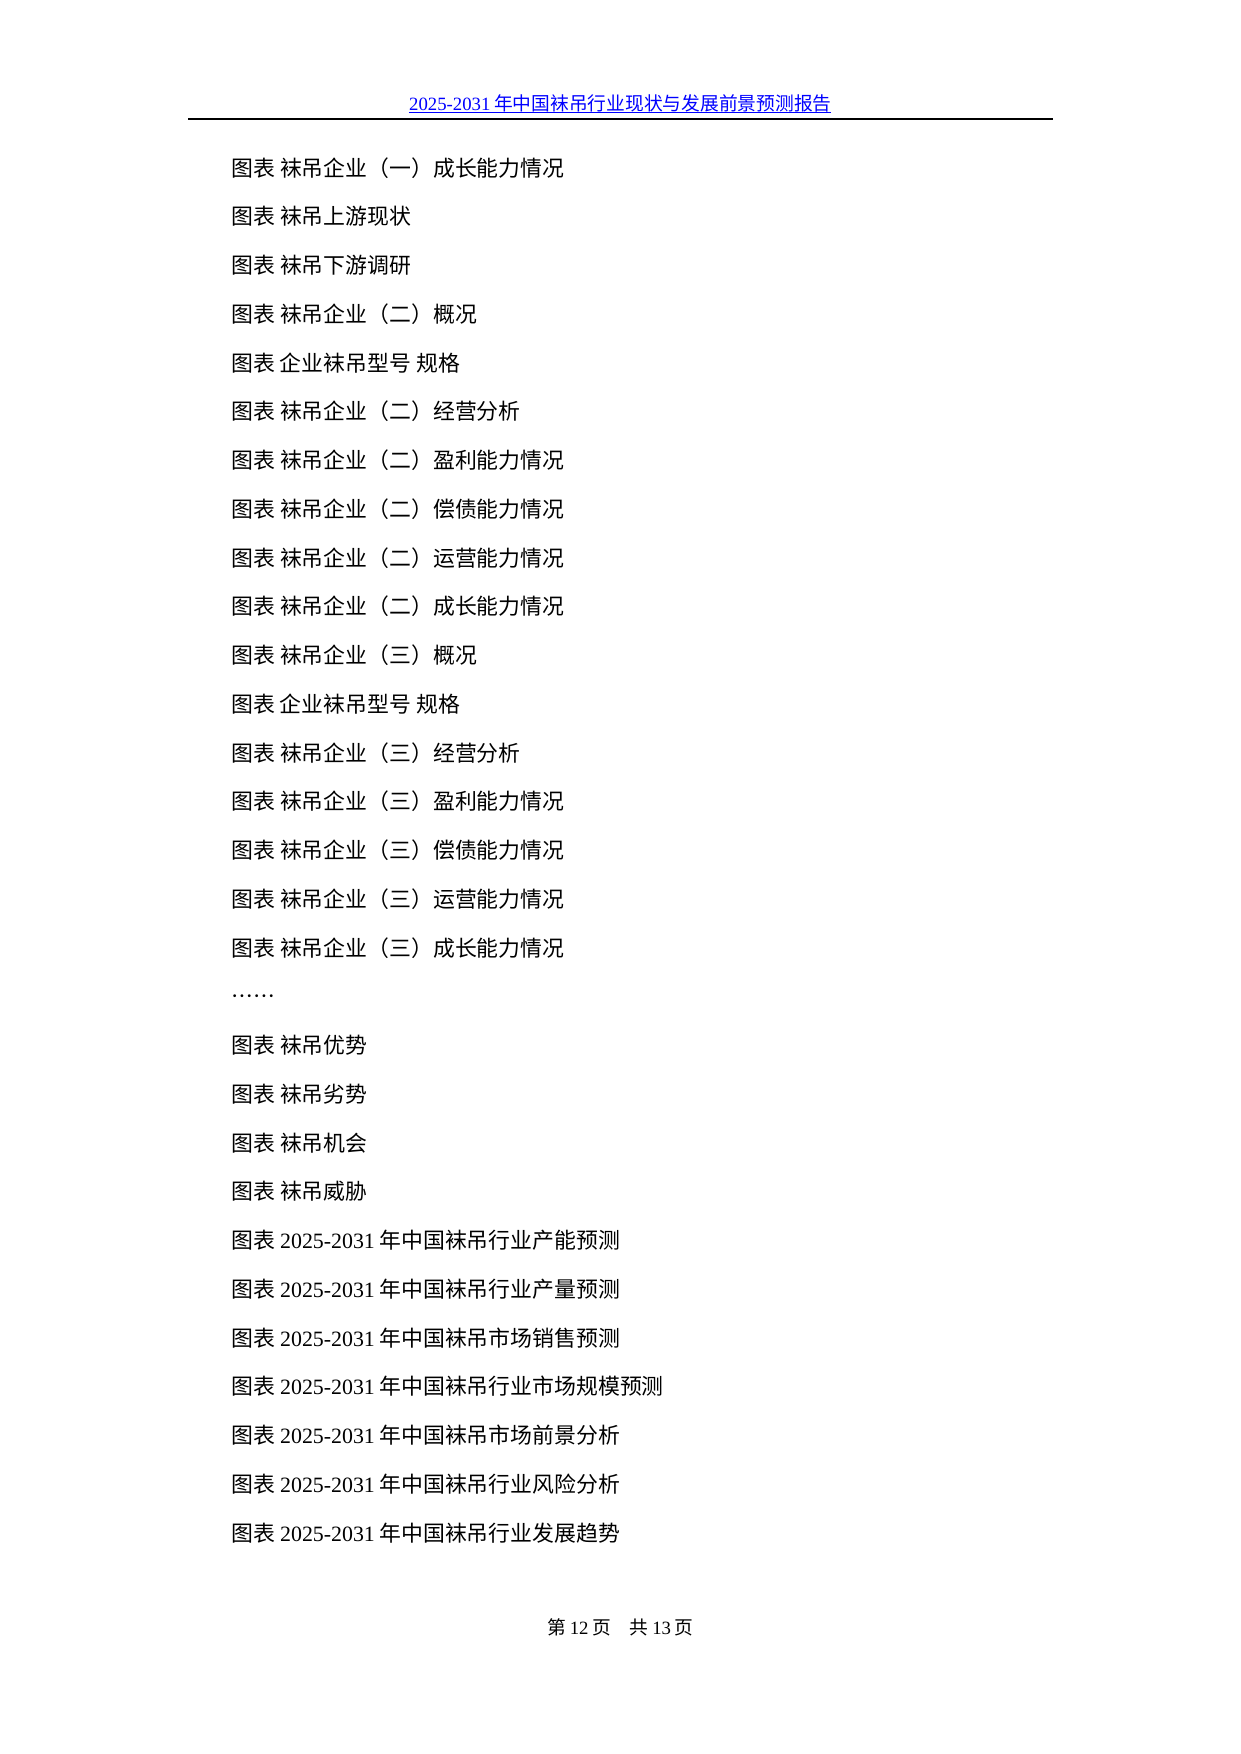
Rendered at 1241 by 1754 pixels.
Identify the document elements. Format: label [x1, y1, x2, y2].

text [187, 150, 1053, 1548]
